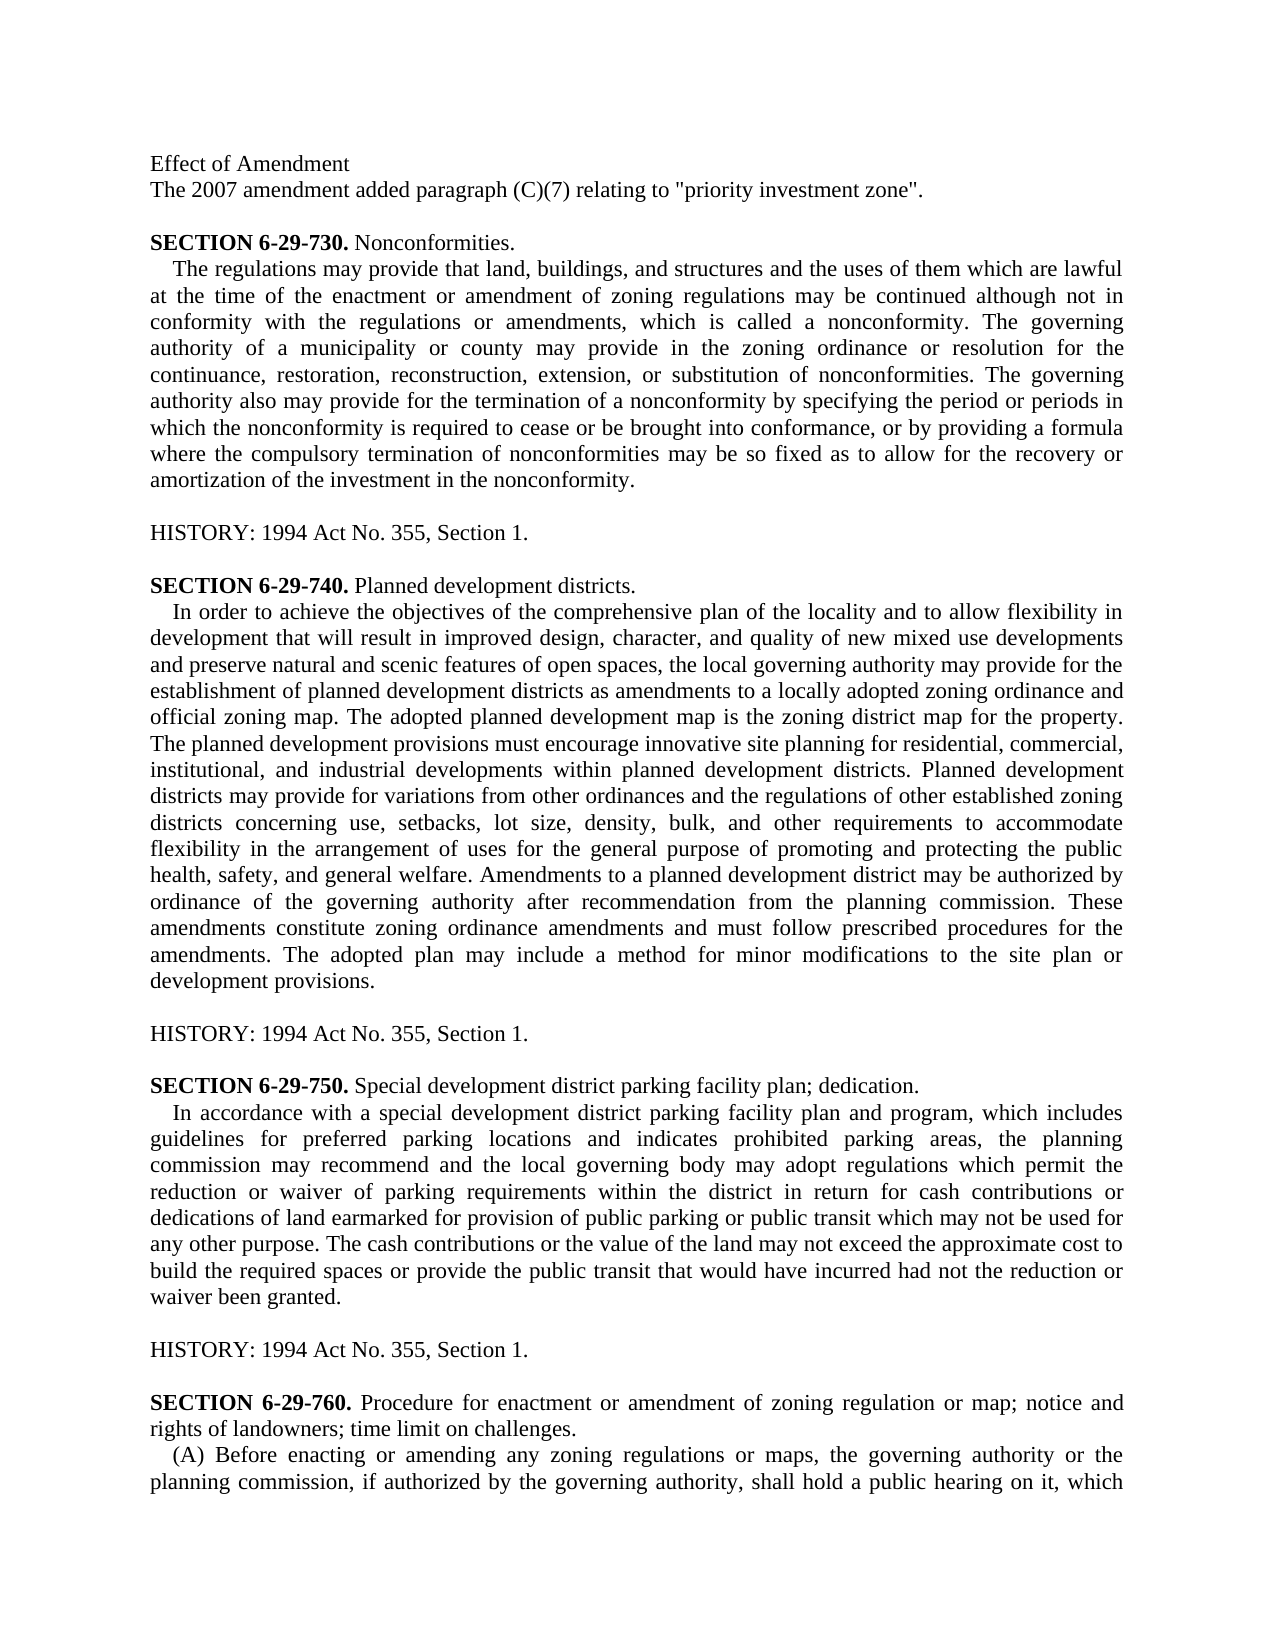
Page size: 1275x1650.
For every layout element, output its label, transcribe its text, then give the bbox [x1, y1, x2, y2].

text The 2007 amendment added paragraph (C)(7) relating to "priority investment zone". [150, 176, 1125, 203]
text HISTORY: 1994 Act No. 355, Section 1. [150, 1020, 1125, 1046]
text The regulations may provide that land, buildings, and structures and the uses of them which are lawful at the time of the enactment or amendment of zoning regulations may be continued although not in conformity with the regulations or amendments, which is called a nonconformity. The governing authority of a municipality or county may provide in the zoning ordinance or resolution for the continuance, restoration, reconstruction, extension, or substitution of nonconformities. The governing authority also may provide for the termination of a nonconformity by specifying the period or periods in which the nonconformity is required to cease or be brought into conformance, or by providing a formula where the compulsory termination of nonconformities may be so fixed as to allow for the recovery or amortization of the investment in the nonconformity. [150, 255, 1125, 493]
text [150, 1441, 1125, 1494]
text HISTORY: 1994 Act No. 355, Section 1. [150, 519, 1125, 545]
text SECTION 6-29-730. Nonconformities. [150, 229, 1125, 255]
text SECTION 6-29-740. Planned development districts. [150, 572, 1125, 598]
text SECTION 6-29-750. Special development district parking facility plan; dedication. [150, 1072, 1125, 1099]
text In order to achieve the objectives of the comprehensive plan of the locality and to allow flexibility in development that will result in improved design, character, and quality of new mixed use developments and preserve natural and scenic features of open spaces, the local governing authority may provide for the establishment of planned development districts as amendments to a locally adopted zoning ordinance and official zoning map. The adopted planned development map is the zoning district map for the property. The planned development provisions must encourage innovative site planning for residential, commercial, institutional, and industrial developments within planned development districts. Planned development districts may provide for variations from other ordinances and the regulations of other established zoning districts concerning use, setbacks, lot size, density, bulk, and other requirements to accommodate flexibility in the arrangement of uses for the general purpose of promoting and protecting the public health, safety, and general welfare. Amendments to a planned development district may be authorized by ordinance of the governing authority after recommendation from the planning commission. These amendments constitute zoning ordinance amendments and must follow prescribed procedures for the amendments. The adopted plan may include a method for minor modifications to the site plan or development provisions. [150, 598, 1125, 993]
text In accordance with a special development district parking facility plan and program, which includes guidelines for preferred parking locations and indicates prohibited parking areas, the planning commission may recommend and the local governing body may adopt regulations which permit the reduction or waiver of parking requirements within the district in return for cash contributions or dedications of land earmarked for provision of public parking or public transit which may not be used for any other purpose. The cash contributions or the value of the land may not exceed the approximate cost to build the required spaces or provide the public transit that would have incurred had not the reduction or waiver been granted. [150, 1099, 1125, 1309]
text HISTORY: 1994 Act No. 355, Section 1. [150, 1336, 1125, 1362]
text Effect of Amendment [150, 150, 1125, 176]
text SECTION 6-29-760. Procedure for enactment or amendment of zoning regulation or map; notice and rights of landowners; time limit on challenges. [150, 1389, 1125, 1441]
